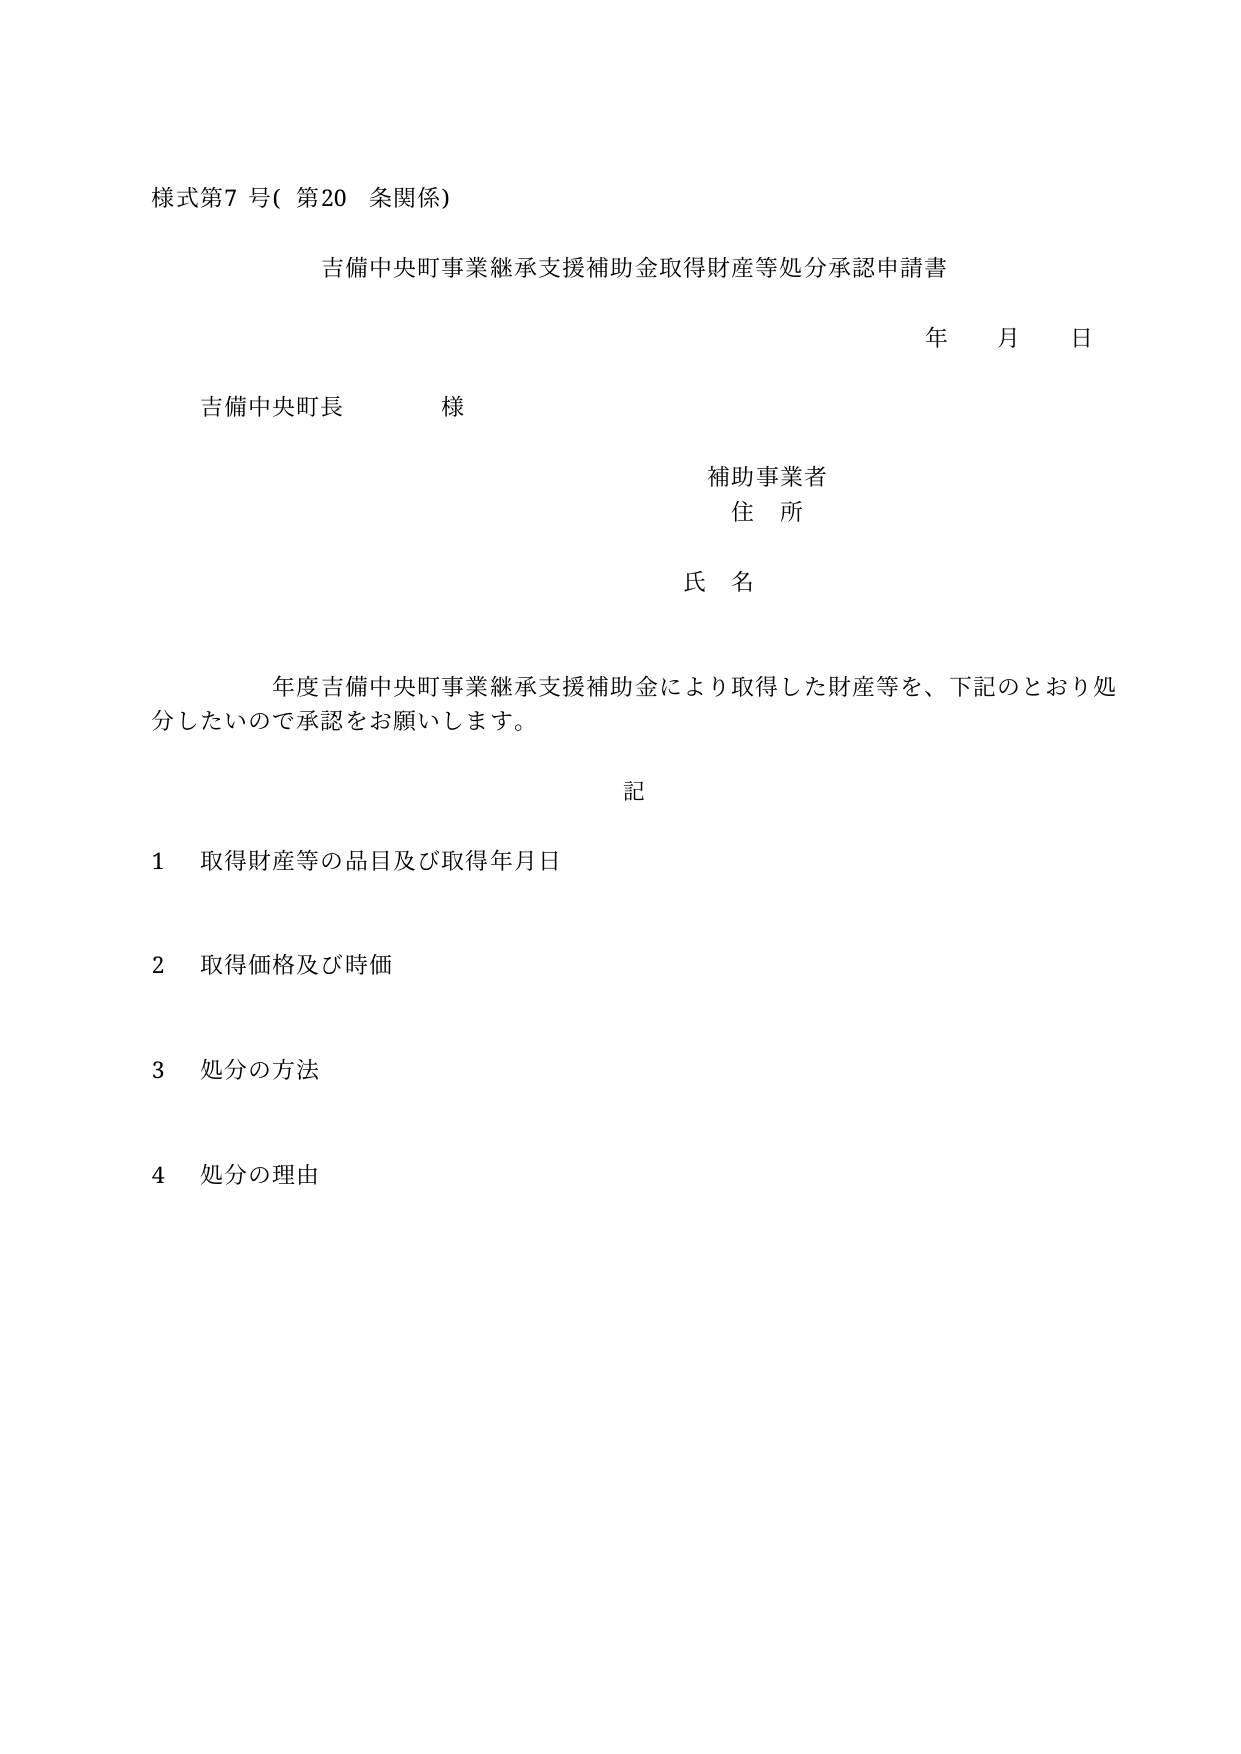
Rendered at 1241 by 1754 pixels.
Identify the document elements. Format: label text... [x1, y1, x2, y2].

subtitle 記 [152, 772, 1118, 807]
text 3 処分の方法 [152, 1051, 1118, 1086]
text 様式第7号(第20条関係) [152, 179, 1118, 214]
text 4 処分の理由 [152, 1156, 1118, 1191]
text 住 所 [152, 493, 1118, 528]
text 年度吉備中央町事業継承支援補助金により取得した財産等を、下記のとおり処分したいので承認をお願いします。 [152, 668, 1118, 737]
text 補助事業者 [152, 458, 1118, 493]
text 1 取得財産等の品目及び取得年月日 [152, 842, 1118, 877]
text 吉備中央町長 様 [152, 388, 1118, 423]
text 吉備中央町事業継承支援補助金取得財産等処分承認申請書 [152, 249, 1118, 284]
text 氏 名 [152, 563, 1118, 598]
text 年 月 日 [152, 319, 1118, 353]
text 2 取得価格及び時価 [152, 947, 1118, 982]
